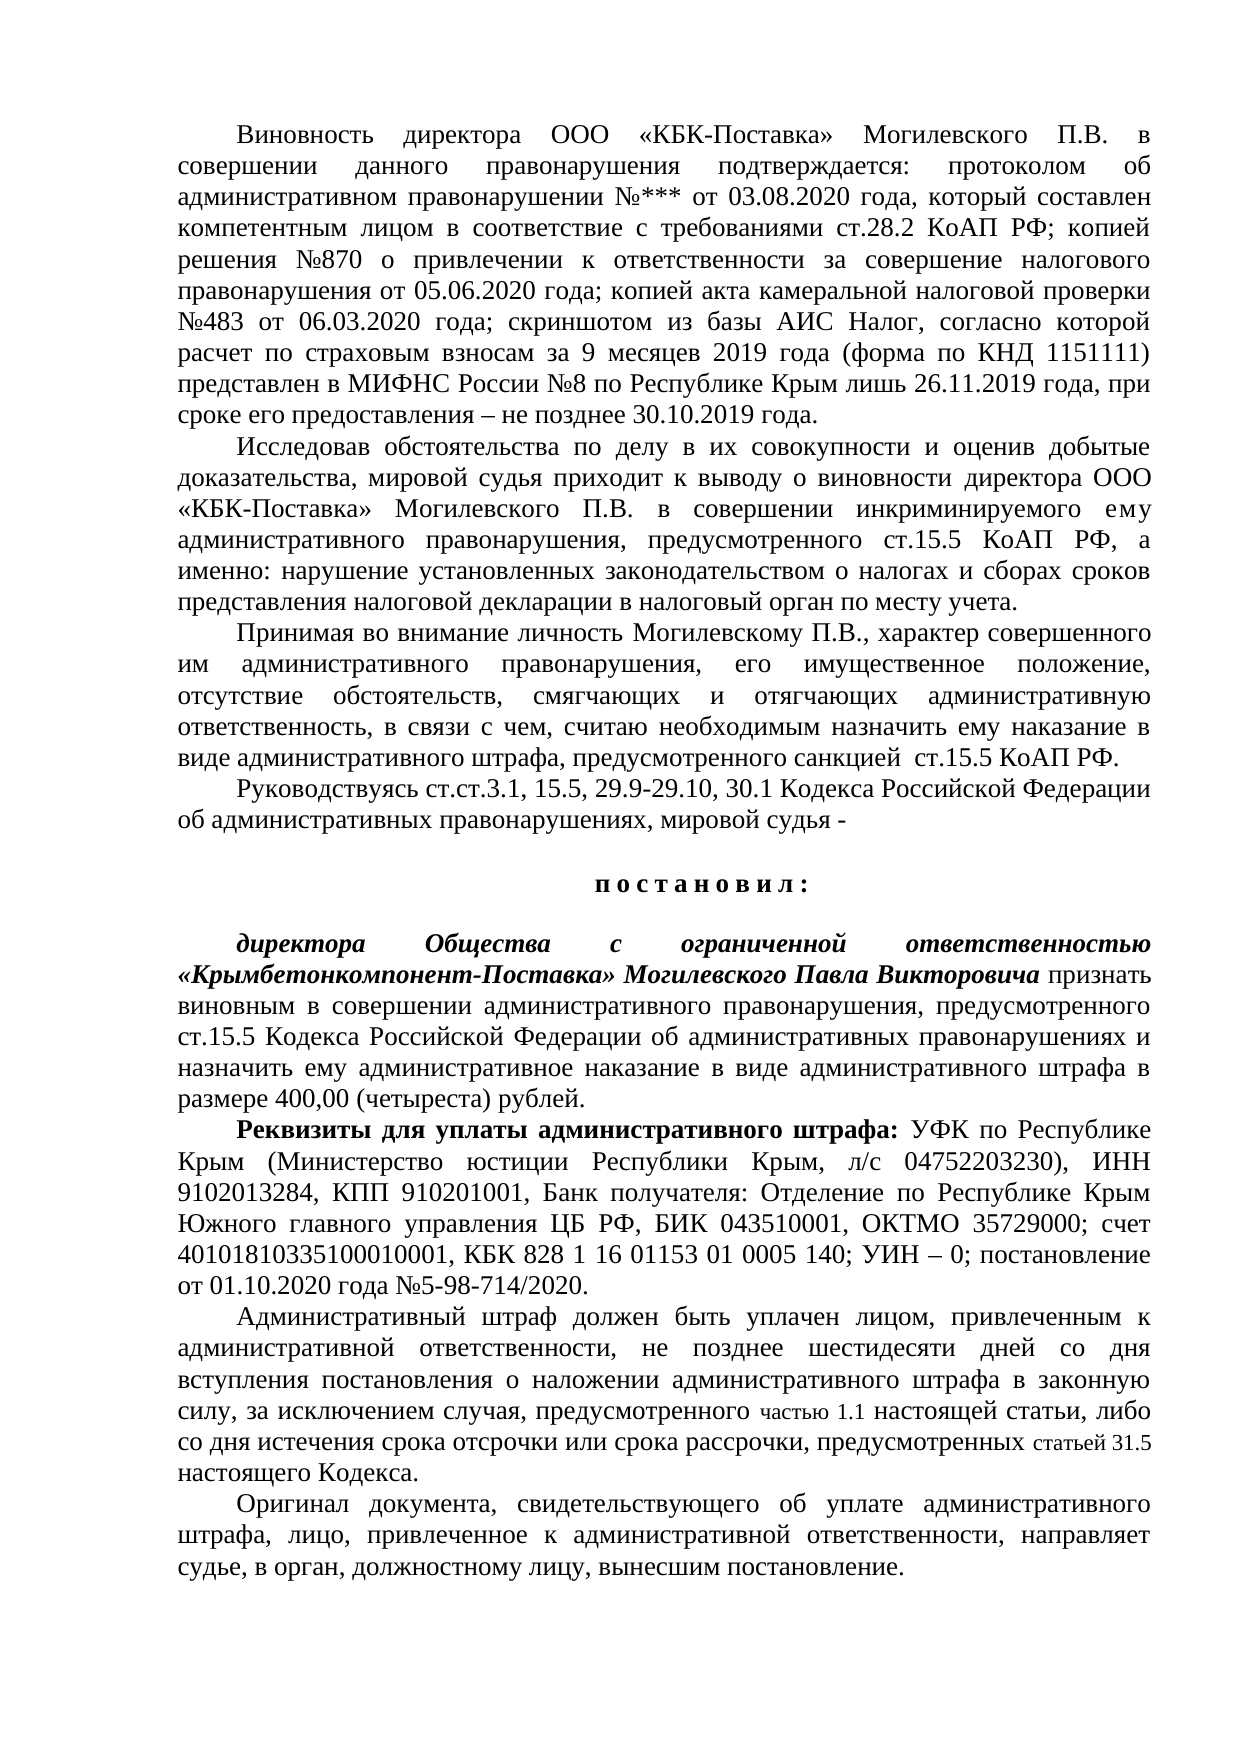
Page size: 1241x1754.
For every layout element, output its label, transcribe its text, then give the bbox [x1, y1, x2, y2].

text постановил: [177, 867, 1167, 899]
text Административный штраф должен быть уплачен лицом, привлеченным к административной ответственности, не позднее шестидесяти дней со дня вступления постановления о наложении административного штрафа в законную силу, за исключением случая, предусмотренного частью 1.1 настоящей статьи, либо со дня истечения срока отсрочки или срока рассрочки, предусмотренных статьей 31.5 настоящего Кодекса. [177, 1300, 1152, 1487]
text Принимая во внимание личность Могилевскому П.В., характер совершенного им административного правонарушения, его имущественное положение, отсутствие обстоятельств, смягчающих и отягчающих административную ответственность, в связи с чем, считаю необходимым назначить ему наказание в виде административного штрафа, предусмотренного санкцией ст.15.5 КоАП РФ. [177, 616, 1152, 772]
text Исследовав обстоятельства по делу в их совокупности и оценив добытые доказательства, мировой судья приходит к выводу о виновности директора ООО «КБК-Поставка» Могилевского П.В. в совершении инкриминируемого ему административного правонарушения, предусмотренного ст.15.5 КоАП РФ, а именно: нарушение установленных законодательством о налогах и сборах сроков представления налоговой декларации в налоговый орган по месту учета. [177, 429, 1152, 616]
text Оригинал документа, свидетельствующего об уплате административного штрафа, лицо, привлеченное к административной ответственности, направляет судье, в орган, должностному лицу, вынесшим постановление. [177, 1487, 1152, 1581]
text Руководствуясь ст.ст.3.1, 15.5, 29.9-29.10, 30.1 Кодекса Российской Федерации об административных правонарушениях, мировой судья - [177, 772, 1152, 834]
text Виновность директора ООО «КБК-Поставка» Могилевского П.В. в совершении данного правонарушения подтверждается: протоколом об административном правонарушении №*** от 03.08.2020 года, который составлен компетентным лицом в соответствие с требованиями ст.28.2 КоАП РФ; копией решения №870 о привлечении к ответственности за совершение налогового правонарушения от 05.06.2020 года; копией акта камеральной налоговой проверки №483 от 06.03.2020 года; скриншотом из базы АИС Налог, согласно которой расчет по страховым взносам за 9 месяцев 2019 года (форма по КНД 1151111) представлен в МИФНС России №8 по Республике Крым лишь 26.11.2019 года, при сроке его предоставления – не позднее 30.10.2019 года. [177, 118, 1152, 429]
text Реквизиты для уплаты административного штрафа: УФК по Республике Крым (Министерство юстиции Республики Крым, л/с 04752203230), ИНН 9102013284, КПП 910201001, Банк получателя: Отделение по Республике Крым Южного главного управления ЦБ РФ, БИК 043510001, ОКТМО 35729000; счет 40101810335100010001, КБК 828 1 16 01153 01 0005 140; УИН – 0; постановление от 01.10.2020 года №5-98-714/2020. [177, 1113, 1152, 1300]
text директора Общества с ограниченной ответственностью «Крымбетонкомпонент-Поставка» Могилевского Павла Викторовича признать виновным в совершении административного правонарушения, предусмотренного ст.15.5 Кодекса Российской Федерации об административных правонарушениях и назначить ему административное наказание в виде административного штрафа в размере 400,00 (четыреста) рублей. [177, 927, 1152, 1113]
